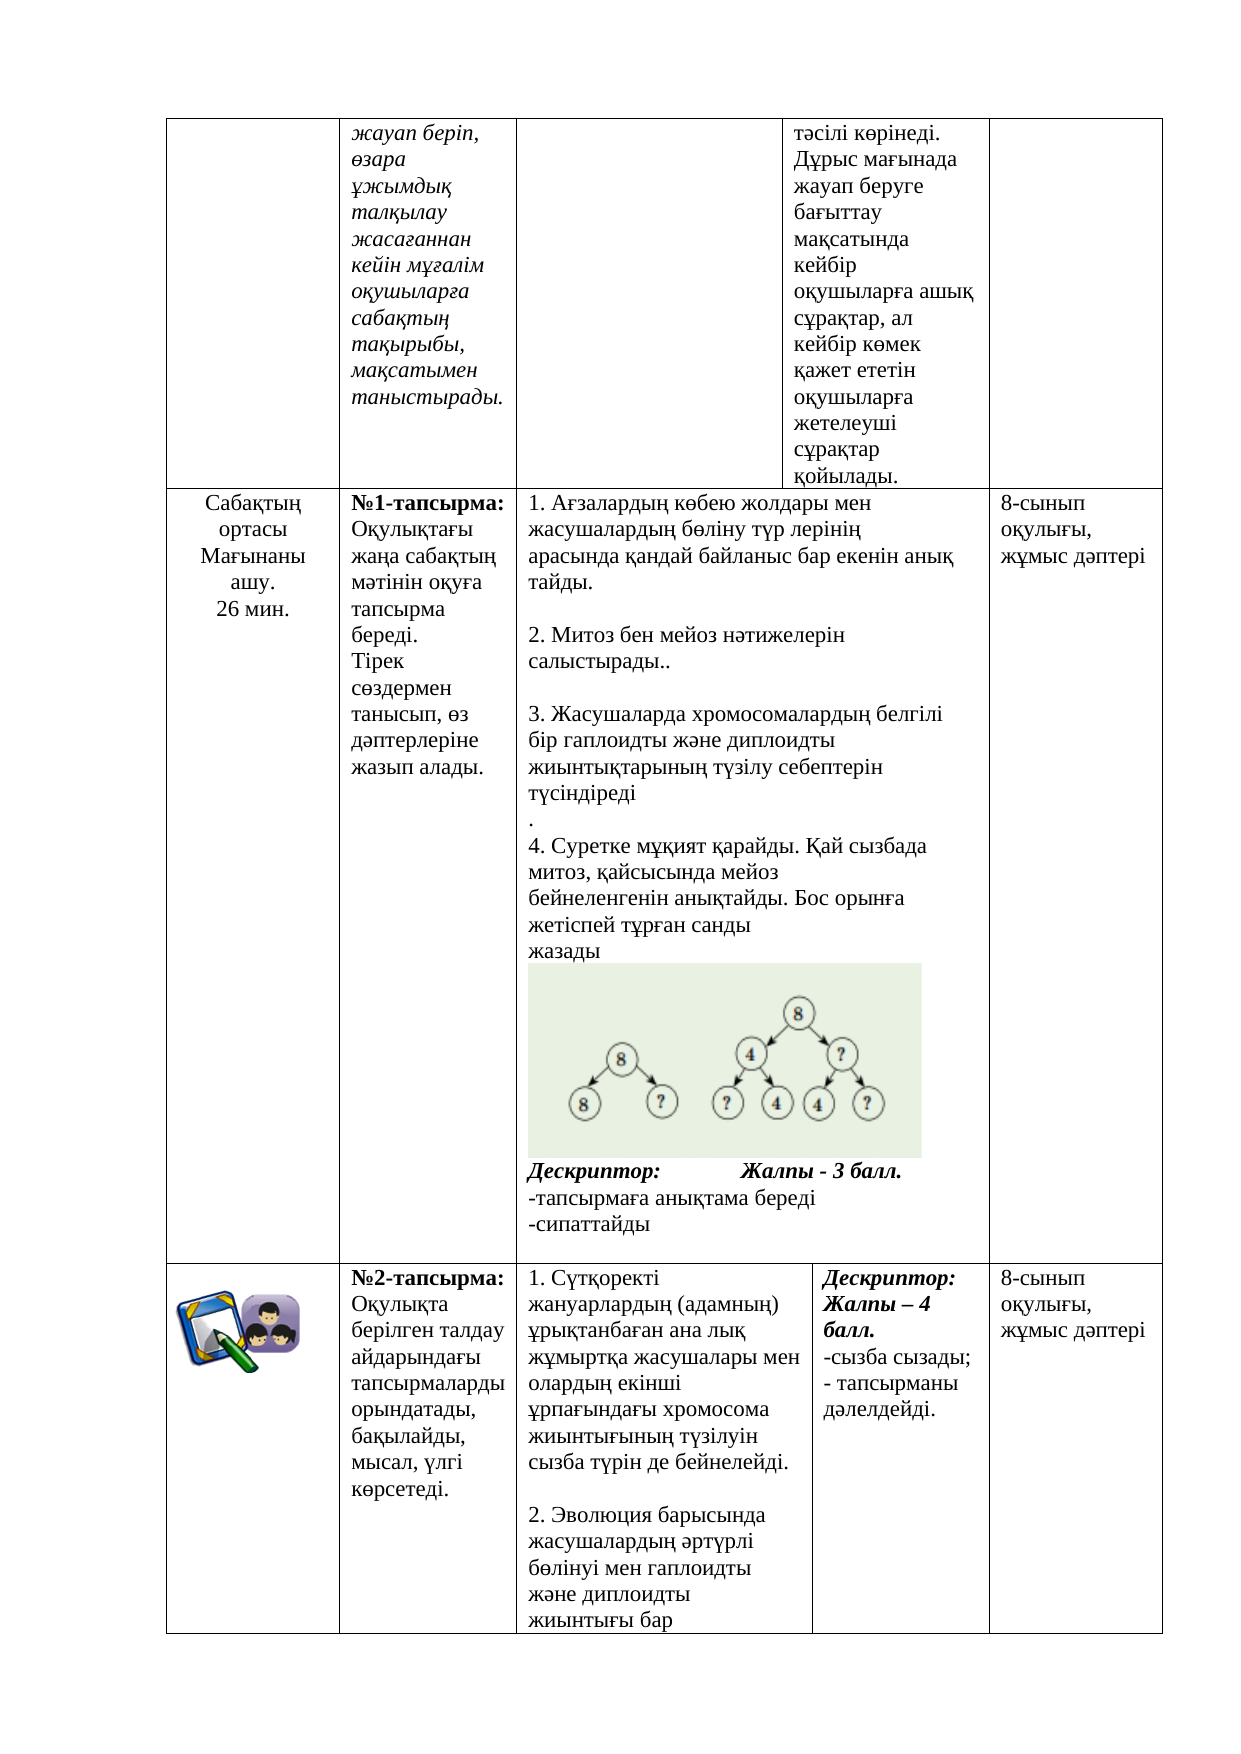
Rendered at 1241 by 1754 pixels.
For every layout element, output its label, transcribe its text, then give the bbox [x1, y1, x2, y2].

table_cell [813, 1264, 989, 1633]
picture [528, 963, 922, 1158]
table_cell Сабақтың ортасы Мағынаны ашу. 26 мин. [167, 489, 339, 1263]
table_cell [990, 119, 1162, 488]
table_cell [340, 1264, 516, 1633]
picture [175, 1290, 302, 1373]
table_cell 8-сынып оқулығы, жұмыс дәптері [990, 489, 1162, 1263]
table_cell [167, 1264, 339, 1633]
table_cell 1. Ағзалардың көбею жолдары мен жасушалардың бөліну түр лерінің арасында қандай байланыс бар екенін анық тайды. 2. Митоз бен мейоз нәтижелерін салыстырады.. 3. Жасушаларда хромосомалардың белгілі бір гаплоидты және диплоидты жиынтықтарының түзілу себептерін түсіндіреді . 4. Суретке мұқият қарайды. Қай сызбада митоз, қайсысында мейоз бейнеленгенін анықтайды. Бос орынға жетіспей тұрған санды жазады Дескриптор: Жалпы - 3 балл. -тапсырмаға анықтама береді -сипаттайды [517, 489, 989, 1263]
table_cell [783, 119, 989, 488]
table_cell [340, 119, 516, 488]
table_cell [517, 119, 782, 488]
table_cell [167, 119, 339, 488]
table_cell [990, 1264, 1162, 1633]
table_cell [517, 1264, 812, 1633]
table_cell №1-тапсырма: Оқулықтағы жаңа сабақтың мәтінін оқуға тапсырма береді. Тірек сөздермен танысып, өз дәптерлеріне жазып алады. [340, 489, 516, 1263]
